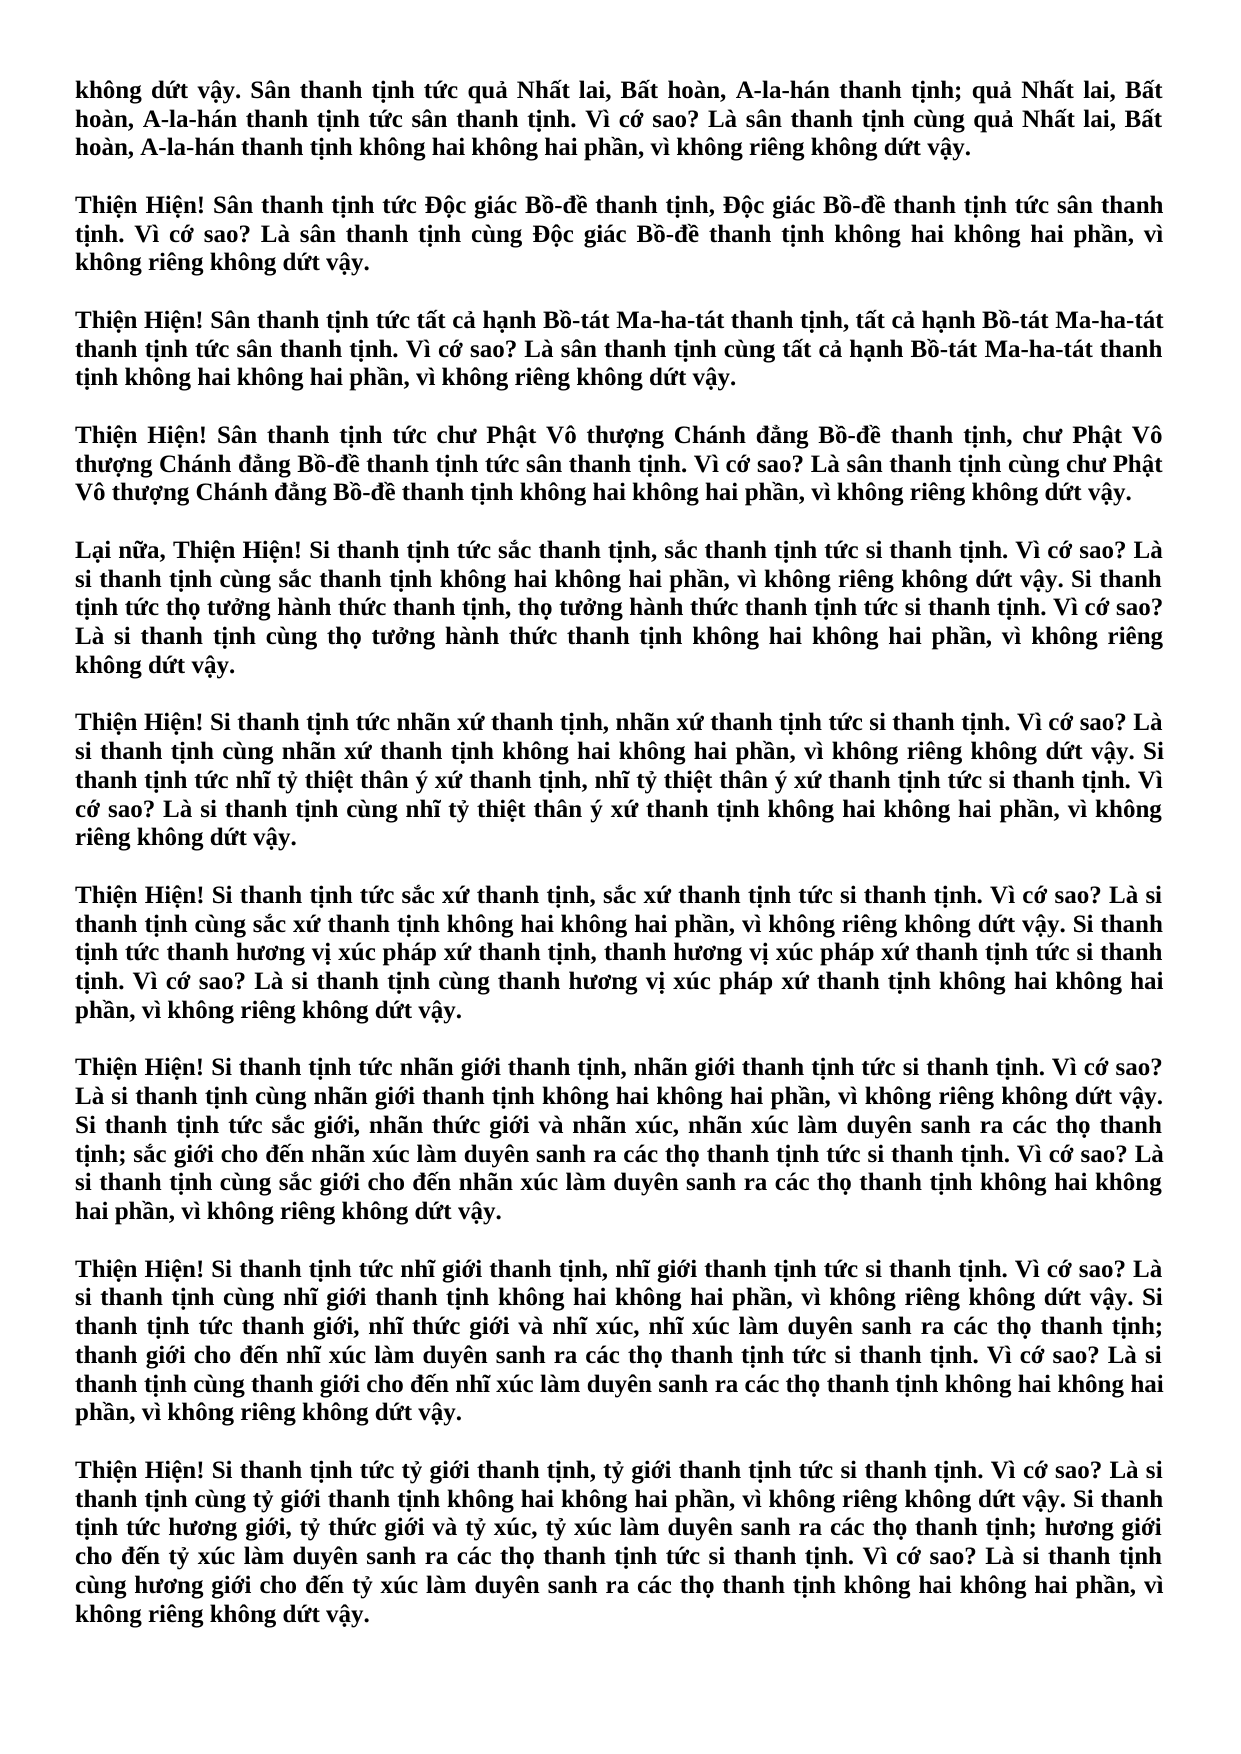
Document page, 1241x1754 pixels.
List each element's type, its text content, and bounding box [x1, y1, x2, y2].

text Thiện Hiện! Si thanh tịnh tức nhãn giới thanh tịnh, nhãn giới thanh tịnh tức si thanh tịnh. Vì cớ sao? Là si thanh tịnh cùng nhãn giới thanh tịnh không hai không hai phần, vì không riêng không dứt vậy. Si thanh tịnh tức sắc giới, nhãn thức giới và nhãn xúc, nhãn xúc làm duyên sanh ra các thọ thanh tịnh; sắc giới cho đến nhãn xúc làm duyên sanh ra các thọ thanh tịnh tức si thanh tịnh. Vì cớ sao? Là si thanh tịnh cùng sắc giới cho đến nhãn xúc làm duyên sanh ra các thọ thanh tịnh không hai không hai phần, vì không riêng không dứt vậy. [75, 1052, 1165, 1225]
text Thiện Hiện! Sân thanh tịnh tức Ðộc giác Bồ-đề thanh tịnh, Ðộc giác Bồ-đề thanh tịnh tức sân thanh tịnh. Vì cớ sao? Là sân thanh tịnh cùng Ðộc giác Bồ-đề thanh tịnh không hai không hai phần, vì không riêng không dứt vậy. [75, 190, 1165, 276]
text Thiện Hiện! Si thanh tịnh tức tỷ giới thanh tịnh, tỷ giới thanh tịnh tức si thanh tịnh. Vì cớ sao? Là si thanh tịnh cùng tỷ giới thanh tịnh không hai không hai phần, vì không riêng không dứt vậy. Si thanh tịnh tức hương giới, tỷ thức giới và tỷ xúc, tỷ xúc làm duyên sanh ra các thọ thanh tịnh; hương giới cho đến tỷ xúc làm duyên sanh ra các thọ thanh tịnh tức si thanh tịnh. Vì cớ sao? Là si thanh tịnh cùng hương giới cho đến tỷ xúc làm duyên sanh ra các thọ thanh tịnh không hai không hai phần, vì không riêng không dứt vậy. [75, 1455, 1165, 1627]
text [75, 75, 1165, 161]
text Thiện Hiện! Sân thanh tịnh tức chư Phật Vô thượng Chánh đẳng Bồ-đề thanh tịnh, chư Phật Vô thượng Chánh đẳng Bồ-đề thanh tịnh tức sân thanh tịnh. Vì cớ sao? Là sân thanh tịnh cùng chư Phật Vô thượng Chánh đẳng Bồ-đề thanh tịnh không hai không hai phần, vì không riêng không dứt vậy. [75, 420, 1165, 506]
text Thiện Hiện! Sân thanh tịnh tức tất cả hạnh Bồ-tát Ma-ha-tát thanh tịnh, tất cả hạnh Bồ-tát Ma-ha-tát thanh tịnh tức sân thanh tịnh. Vì cớ sao? Là sân thanh tịnh cùng tất cả hạnh Bồ-tát Ma-ha-tát thanh tịnh không hai không hai phần, vì không riêng không dứt vậy. [75, 305, 1165, 391]
text Lại nữa, Thiện Hiện! Si thanh tịnh tức sắc thanh tịnh, sắc thanh tịnh tức si thanh tịnh. Vì cớ sao? Là si thanh tịnh cùng sắc thanh tịnh không hai không hai phần, vì không riêng không dứt vậy. Si thanh tịnh tức thọ tưởng hành thức thanh tịnh, thọ tưởng hành thức thanh tịnh tức si thanh tịnh. Vì cớ sao? Là si thanh tịnh cùng thọ tưởng hành thức thanh tịnh không hai không hai phần, vì không riêng không dứt vậy. [75, 535, 1165, 679]
text Thiện Hiện! Si thanh tịnh tức nhãn xứ thanh tịnh, nhãn xứ thanh tịnh tức si thanh tịnh. Vì cớ sao? Là si thanh tịnh cùng nhãn xứ thanh tịnh không hai không hai phần, vì không riêng không dứt vậy. Si thanh tịnh tức nhĩ tỷ thiệt thân ý xứ thanh tịnh, nhĩ tỷ thiệt thân ý xứ thanh tịnh tức si thanh tịnh. Vì cớ sao? Là si thanh tịnh cùng nhĩ tỷ thiệt thân ý xứ thanh tịnh không hai không hai phần, vì không riêng không dứt vậy. [75, 707, 1165, 851]
text Thiện Hiện! Si thanh tịnh tức sắc xứ thanh tịnh, sắc xứ thanh tịnh tức si thanh tịnh. Vì cớ sao? Là si thanh tịnh cùng sắc xứ thanh tịnh không hai không hai phần, vì không riêng không dứt vậy. Si thanh tịnh tức thanh hương vị xúc pháp xứ thanh tịnh, thanh hương vị xúc pháp xứ thanh tịnh tức si thanh tịnh. Vì cớ sao? Là si thanh tịnh cùng thanh hương vị xúc pháp xứ thanh tịnh không hai không hai phần, vì không riêng không dứt vậy. [75, 880, 1165, 1024]
text Thiện Hiện! Si thanh tịnh tức nhĩ giới thanh tịnh, nhĩ giới thanh tịnh tức si thanh tịnh. Vì cớ sao? Là si thanh tịnh cùng nhĩ giới thanh tịnh không hai không hai phần, vì không riêng không dứt vậy. Si thanh tịnh tức thanh giới, nhĩ thức giới và nhĩ xúc, nhĩ xúc làm duyên sanh ra các thọ thanh tịnh; thanh giới cho đến nhĩ xúc làm duyên sanh ra các thọ thanh tịnh tức si thanh tịnh. Vì cớ sao? Là si thanh tịnh cùng thanh giới cho đến nhĩ xúc làm duyên sanh ra các thọ thanh tịnh không hai không hai phần, vì không riêng không dứt vậy. [75, 1254, 1165, 1426]
